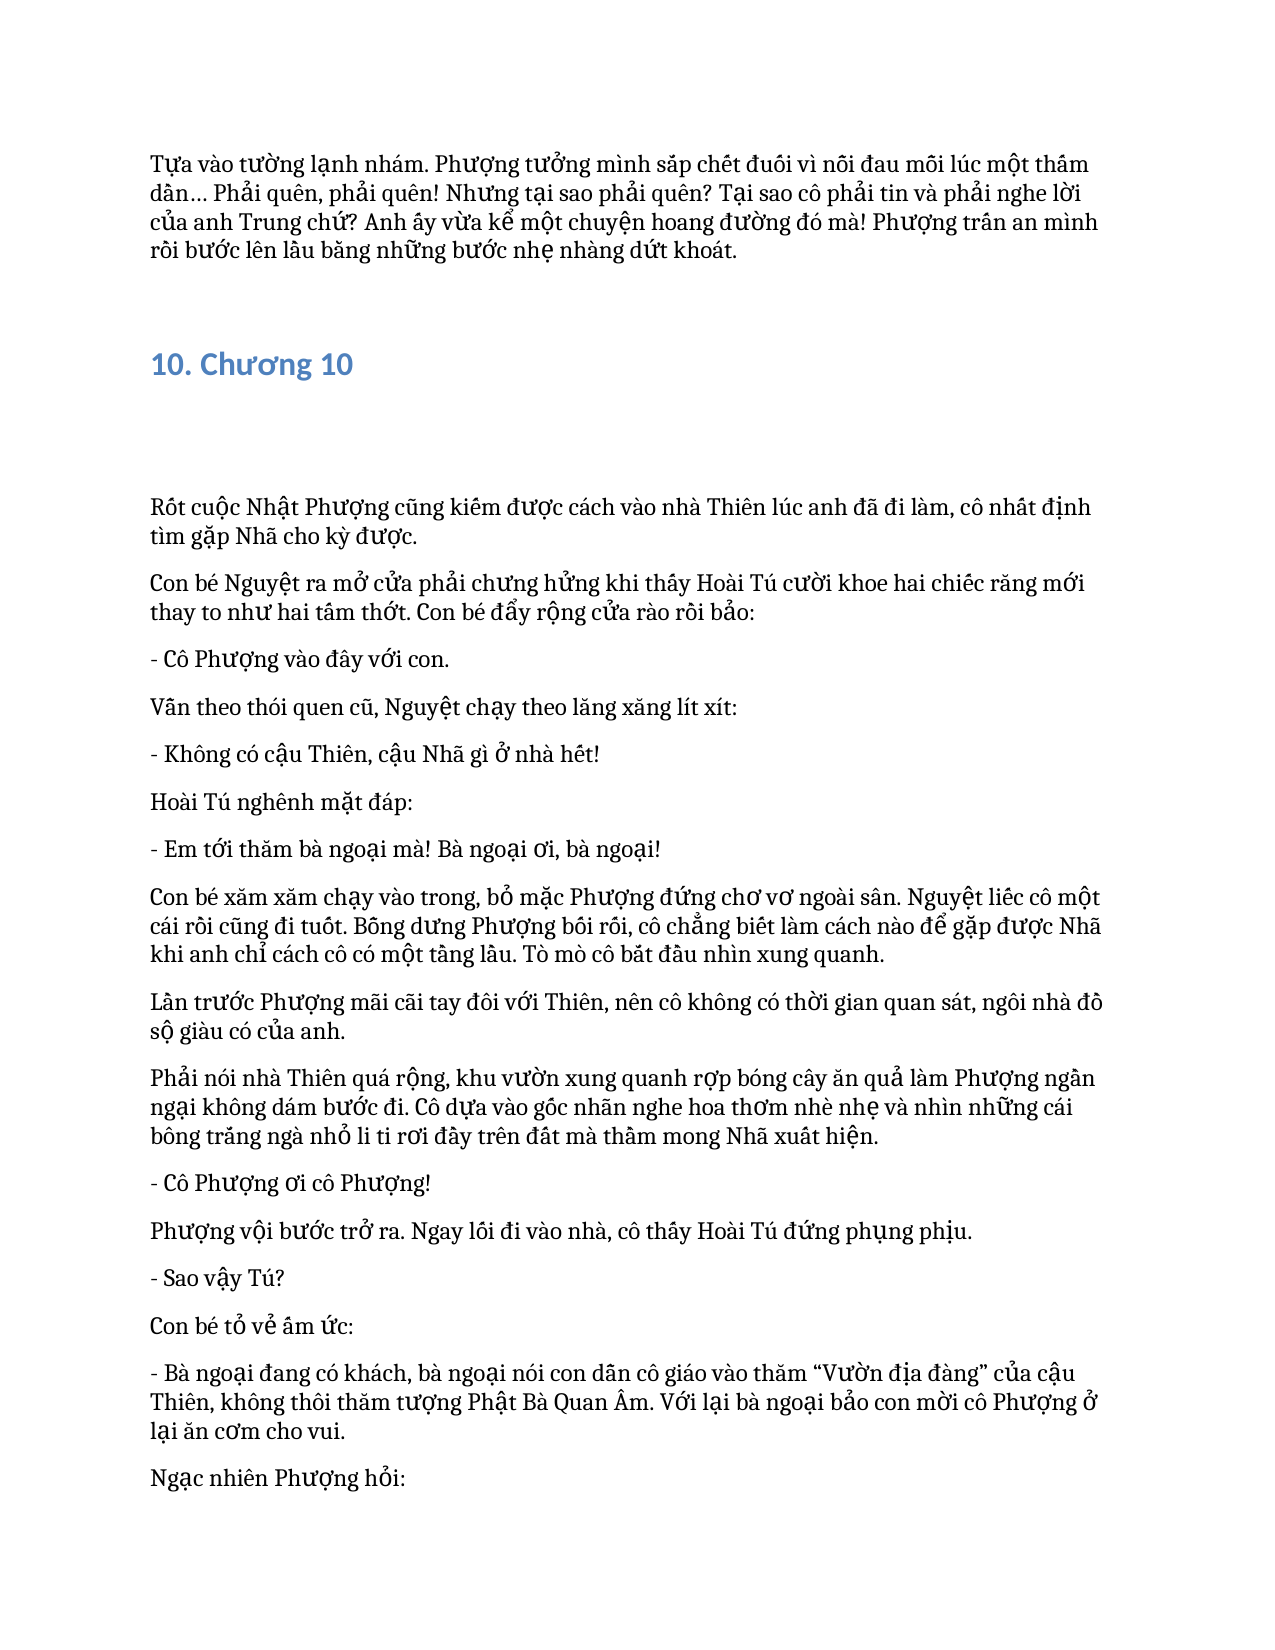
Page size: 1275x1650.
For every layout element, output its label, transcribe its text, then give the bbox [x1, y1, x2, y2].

text - Em tới thăm bà ngoại mà! Bà ngoại ơi, bà ngoại! [150, 835, 1125, 864]
text Tựa vào tường lạnh nhám. Phượng tưởng mình sắp chết đuối vì nỗi đau mỗi lúc một thấm dần… Phải quên, phải quên! Nhưng tại sao phải quên? Tại sao cô phải tin và phải nghe lời của anh Trung chứ? Anh ấy vừa kể một chuyện hoang đường đó mà! Phượng trấn an mình rồi bước lên lầu bằng những bước nhẹ nhàng dứt khoát. [150, 150, 1125, 322]
text Ngạc nhiên Phượng hỏi: [150, 1464, 1125, 1493]
text Hoài Tú nghênh mặt đáp: [150, 788, 1125, 817]
text - Bà ngoại đang có khách, bà ngoại nói con dẫn cô giáo vào thăm “Vườn địa đàng” của cậu Thiên, không thôi thăm tượng Phật Bà Quan Âm. Với lại bà ngoại bảo con mời cô Phượng ở lại ăn cơm cho vui. [150, 1359, 1125, 1445]
text - Sao vậy Tú? [150, 1264, 1125, 1293]
text - Cô Phượng ơi cô Phượng! [150, 1169, 1125, 1198]
text Rốt cuộc Nhật Phượng cũng kiếm được cách vào nhà Thiên lúc anh đã đi làm, cô nhất định tìm gặp Nhã cho kỳ được. [150, 493, 1125, 550]
text Con bé xăm xăm chạy vào trong, bỏ mặc Phượng đứng chơ vơ ngoài sân. Nguyệt liếc cô một cái rồi cũng đi tuốt. Bỗng dưng Phượng bối rối, cô chẳng biết làm cách nào để gặp được Nhã khi anh chỉ cách cô có một tầng lầu. Tò mò cô bắt đầu nhìn xung quanh. [150, 883, 1125, 969]
text - Không có cậu Thiên, cậu Nhã gì ở nhà hết! [150, 740, 1125, 769]
text Con bé Nguyệt ra mở cửa phải chưng hửng khi thấy Hoài Tú cười khoe hai chiếc răng mới thay to như hai tấm thớt. Con bé đẩy rộng cửa rào rồi bảo: [150, 569, 1125, 627]
text Con bé tỏ vẻ ấm ức: [150, 1312, 1125, 1340]
text Phượng vội bước trở ra. Ngay lối đi vào nhà, cô thấy Hoài Tú đứng phụng phịu. [150, 1217, 1125, 1245]
text Phải nói nhà Thiên quá rộng, khu vườn xung quanh rợp bóng cây ăn quả làm Phượng ngần ngại không dám bước đi. Cô dựa vào gốc nhãn nghe hoa thơm nhè nhẹ và nhìn những cái bông trắng ngà nhỏ li ti rơi đầy trên đất mà thầm mong Nhã xuất hiện. [150, 1064, 1125, 1150]
text Vẫn theo thói quen cũ, Nguyệt chạy theo lăng xăng lít xít: [150, 693, 1125, 722]
text - Cô Phượng vào đây với con. [150, 645, 1125, 674]
text Lần trước Phượng mãi cãi tay đôi với Thiên, nên cô không có thời gian quan sát, ngôi nhà đồ sộ giàu có của anh. [150, 988, 1125, 1045]
subtitle 10. Chương 10 [150, 343, 1125, 384]
